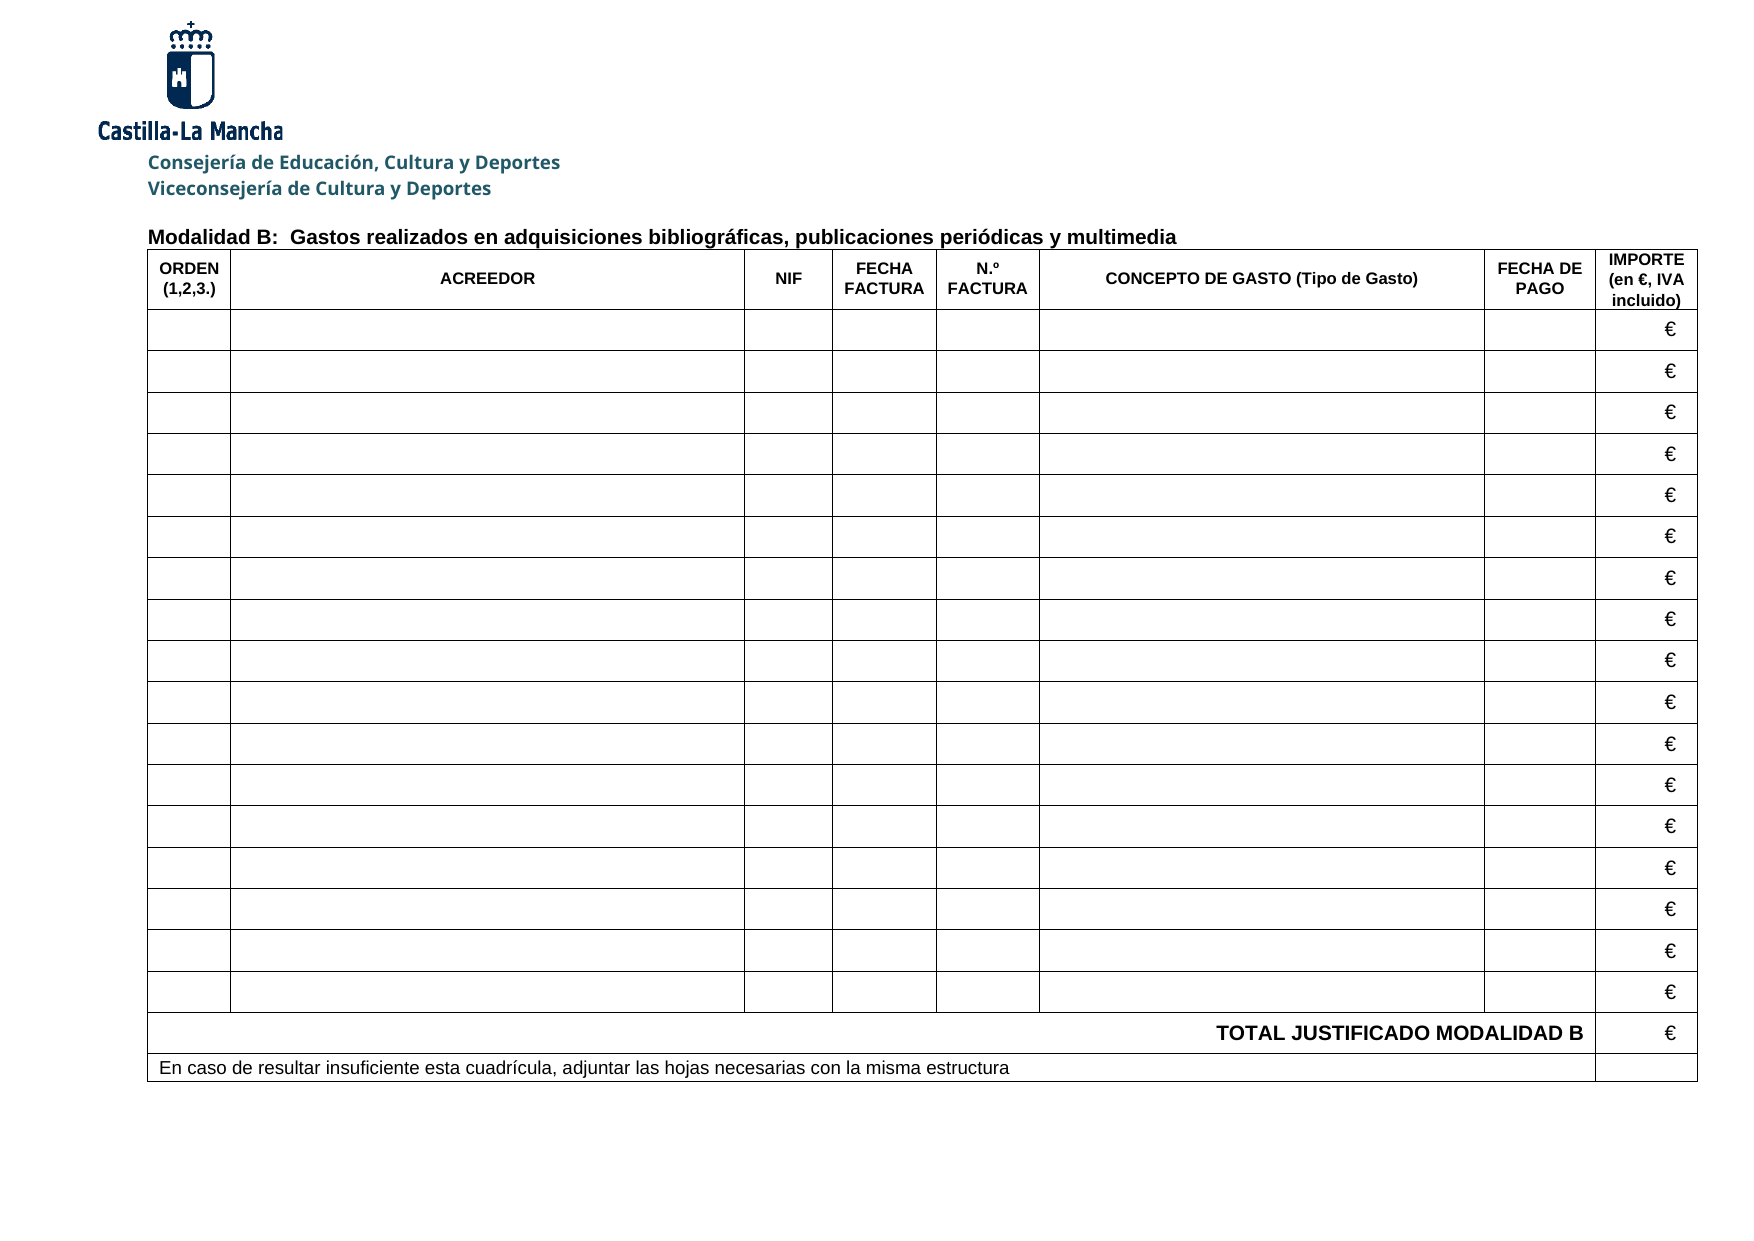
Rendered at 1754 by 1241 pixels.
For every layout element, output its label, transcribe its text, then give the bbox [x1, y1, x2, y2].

table_cell [231, 558, 744, 598]
table_cell [1040, 310, 1484, 350]
table_cell [1485, 765, 1595, 805]
table_cell En caso de resultar insuficiente esta cuadrícula, adjuntar las hojas necesarias con la misma estructura [148, 1054, 1595, 1081]
table_cell [1040, 972, 1484, 1012]
table_cell [1485, 641, 1595, 681]
table_cell [745, 558, 832, 598]
table_header N.º FACTURA [937, 250, 1039, 309]
table_cell [937, 310, 1039, 350]
table_cell [937, 682, 1039, 722]
table_cell [833, 889, 936, 929]
table_cell [231, 351, 744, 392]
table_cell [1596, 1054, 1697, 1081]
table_cell [1040, 724, 1484, 764]
table_cell [231, 806, 744, 847]
table_cell [1485, 682, 1595, 722]
table_cell € [1596, 600, 1697, 640]
table_cell € [1596, 517, 1697, 557]
table_cell [937, 434, 1039, 474]
table_cell € [1596, 475, 1697, 516]
table_cell [1485, 558, 1595, 598]
table_cell [833, 600, 936, 640]
table_cell [148, 351, 230, 392]
table_cell € [1596, 806, 1697, 847]
table_cell [745, 806, 832, 847]
table_cell [833, 724, 936, 764]
table_cell [833, 434, 936, 474]
table_cell [1485, 351, 1595, 392]
table_cell [833, 475, 936, 516]
table_cell [148, 682, 230, 722]
table_cell [745, 600, 832, 640]
table_cell [833, 351, 936, 392]
table_cell € [1596, 351, 1697, 392]
table_cell [833, 393, 936, 433]
table_cell [148, 765, 230, 805]
table_cell [231, 930, 744, 971]
table_cell [1485, 517, 1595, 557]
table_cell [1040, 558, 1484, 598]
table_cell [745, 641, 832, 681]
table_cell [148, 517, 230, 557]
table_cell [833, 930, 936, 971]
table_cell [231, 434, 744, 474]
table_header IMPORTE (en €, IVA incluido) [1596, 250, 1697, 309]
table_cell [937, 393, 1039, 433]
table_cell [833, 806, 936, 847]
table_cell [231, 475, 744, 516]
table_cell [833, 641, 936, 681]
table_cell [231, 889, 744, 929]
table_cell [148, 972, 230, 1012]
table_cell [1485, 393, 1595, 433]
table_cell [833, 972, 936, 1012]
table_cell [937, 558, 1039, 598]
table_cell [148, 889, 230, 929]
table_cell [148, 600, 230, 640]
table_cell [1040, 517, 1484, 557]
table_cell [148, 724, 230, 764]
table_cell [745, 972, 832, 1012]
table_cell [1485, 889, 1595, 929]
table_cell TOTAL JUSTIFICADO MODALIDAD B [148, 1013, 1595, 1053]
table_cell [833, 682, 936, 722]
table_cell [833, 517, 936, 557]
table_cell [745, 765, 832, 805]
table_cell [937, 889, 1039, 929]
table_cell [937, 641, 1039, 681]
table_cell [1040, 889, 1484, 929]
table_cell [937, 972, 1039, 1012]
table_cell [937, 600, 1039, 640]
table_cell [1040, 393, 1484, 433]
table_cell [231, 600, 744, 640]
table_cell [148, 806, 230, 847]
table_cell [833, 558, 936, 598]
table_cell [937, 848, 1039, 888]
table_cell € [1596, 889, 1697, 929]
table_cell [745, 351, 832, 392]
table_cell [1040, 765, 1484, 805]
table_cell € [1596, 393, 1697, 433]
table_cell € [1596, 972, 1697, 1012]
table_cell [745, 848, 832, 888]
table_cell [745, 475, 832, 516]
table_cell [148, 475, 230, 516]
table_cell [1485, 724, 1595, 764]
table_header ACREEDOR [231, 250, 744, 309]
table_cell [1040, 930, 1484, 971]
table_cell [231, 972, 744, 1012]
table_cell [1040, 641, 1484, 681]
table_cell [937, 765, 1039, 805]
table_cell [937, 930, 1039, 971]
table_cell [148, 434, 230, 474]
table_cell [231, 393, 744, 433]
table_cell [1485, 806, 1595, 847]
table_cell [1040, 682, 1484, 722]
table_cell [937, 806, 1039, 847]
table_cell [937, 475, 1039, 516]
table_cell [1040, 475, 1484, 516]
picture [98, 21, 283, 140]
table_cell € [1596, 682, 1697, 722]
table_cell € [1596, 434, 1697, 474]
table_cell [231, 765, 744, 805]
table_cell [1485, 600, 1595, 640]
table_cell [1485, 972, 1595, 1012]
table_cell [148, 641, 230, 681]
table_cell € [1596, 558, 1697, 598]
table_cell [148, 848, 230, 888]
table_header FECHA FACTURA [833, 250, 936, 309]
table_cell [833, 848, 936, 888]
table_cell [937, 517, 1039, 557]
table_cell [745, 930, 832, 971]
table_cell [1485, 930, 1595, 971]
table_cell [1040, 351, 1484, 392]
table_cell [1040, 434, 1484, 474]
table_cell [148, 310, 230, 350]
table_cell € [1596, 724, 1697, 764]
table_cell [745, 889, 832, 929]
text Modalidad B: Gastos realizados en adquisiciones bibliográficas, publicaciones periódicas y multimedia [148, 225, 1624, 249]
table_cell [148, 558, 230, 598]
table_cell [231, 848, 744, 888]
table_cell [745, 310, 832, 350]
table_cell [745, 393, 832, 433]
table_cell [1485, 848, 1595, 888]
table_cell € [1596, 765, 1697, 805]
table_cell [1485, 310, 1595, 350]
table_cell € [1596, 1013, 1697, 1053]
table_cell [231, 641, 744, 681]
table_cell [1040, 848, 1484, 888]
table_cell [148, 393, 230, 433]
table_cell [937, 724, 1039, 764]
table_cell [937, 351, 1039, 392]
table_cell [148, 930, 230, 971]
table_cell [1485, 475, 1595, 516]
table_cell [1040, 600, 1484, 640]
table_cell [1485, 434, 1595, 474]
table_cell [745, 517, 832, 557]
table_cell € [1596, 641, 1697, 681]
table_cell € [1596, 310, 1697, 350]
table_cell € [1596, 848, 1697, 888]
table_cell [1040, 806, 1484, 847]
table_cell € [1596, 930, 1697, 971]
table_cell [833, 310, 936, 350]
table_cell [833, 765, 936, 805]
table_cell [231, 517, 744, 557]
table_cell [745, 434, 832, 474]
table_header ORDEN (1,2,3.) [148, 250, 230, 309]
table_cell [231, 310, 744, 350]
table_header NIF [745, 250, 832, 309]
table_cell [231, 724, 744, 764]
table_header CONCEPTO DE GASTO (Tipo de Gasto) [1040, 250, 1484, 309]
table_cell [745, 682, 832, 722]
table_cell [231, 682, 744, 722]
table_header FECHA DE PAGO [1485, 250, 1595, 309]
table_cell [745, 724, 832, 764]
